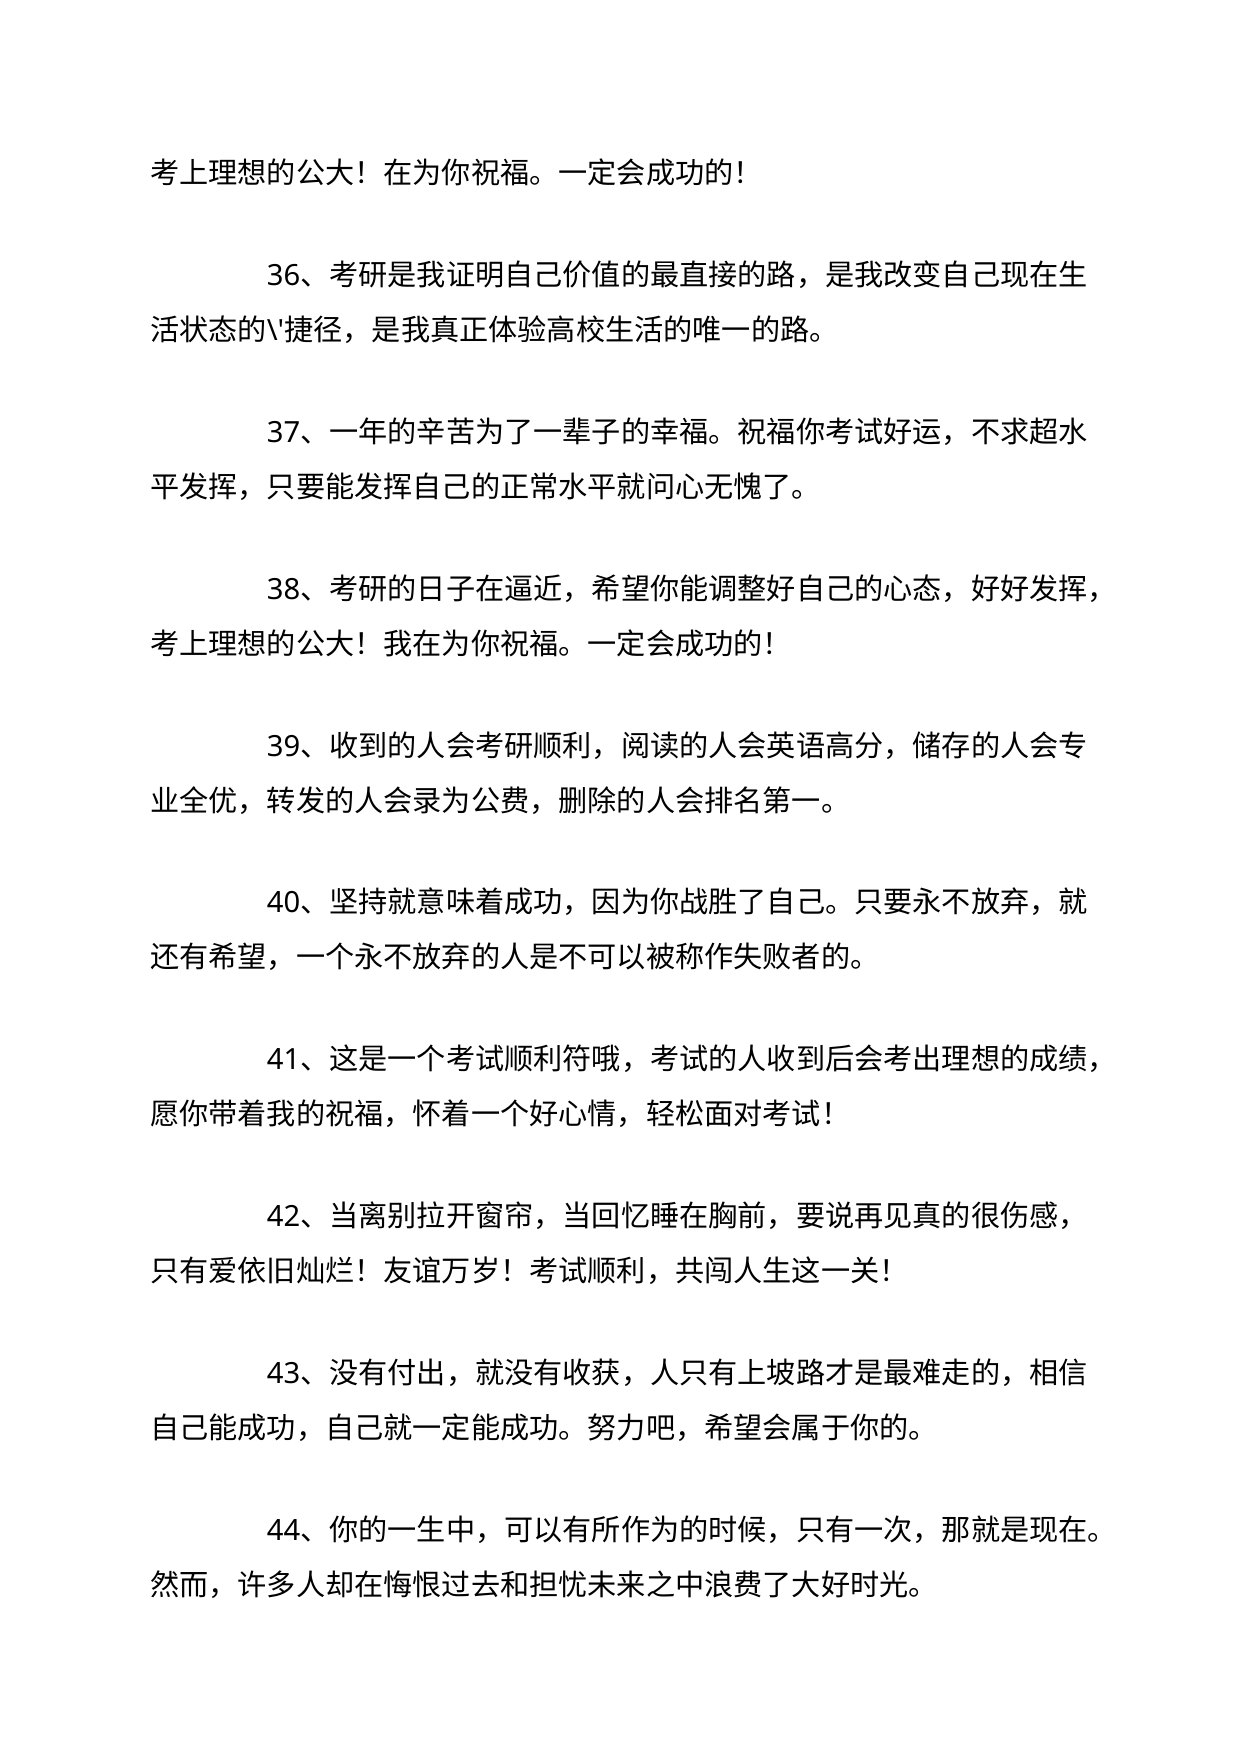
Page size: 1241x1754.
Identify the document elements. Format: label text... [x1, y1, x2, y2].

text 44、你的一生中，可以有所作为的时候，只有一次，那就是现在。然而，许多人却在悔恨过去和担忧未来之中浪费了大好时光。 [150, 1506, 1090, 1603]
text 39、收到的人会考研顺利，阅读的人会英语高分，储存的人会专业全优，转发的人会录为公费，删除的人会排名第一。 [150, 722, 1090, 819]
text 40、坚持就意味着成功，因为你战胜了自己。只要永不放弃，就还有希望，一个永不放弃的人是不可以被称作失败者的。 [150, 879, 1090, 976]
text 43、没有付出，就没有收获，人只有上坡路才是最难走的，相信自己能成功，自己就一定能成功。努力吧，希望会属于你的。 [150, 1349, 1090, 1447]
text 38、考研的日子在逼近，希望你能调整好自己的心态，好好发挥，考上理想的公大！我在为你祝福。一定会成功的！ [150, 566, 1090, 663]
text 36、考研是我证明自己价值的最直接的路，是我改变自己现在生活状态的\'捷径，是我真正体验高校生活的唯一的路。 [150, 252, 1090, 349]
text 41、这是一个考试顺利符哦，考试的人收到后会考出理想的成绩，愿你带着我的祝福，怀着一个好心情，轻松面对考试！ [150, 1036, 1090, 1133]
text 42、当离别拉开窗帘，当回忆睡在胸前，要说再见真的很伤感，只有爱依旧灿烂！友谊万岁！考试顺利，共闯人生这一关！ [150, 1193, 1090, 1290]
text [150, 150, 1090, 192]
text 37、一年的辛苦为了一辈子的幸福。祝福你考试好运，不求超水平发挥，只要能发挥自己的正常水平就问心无愧了。 [150, 409, 1090, 506]
